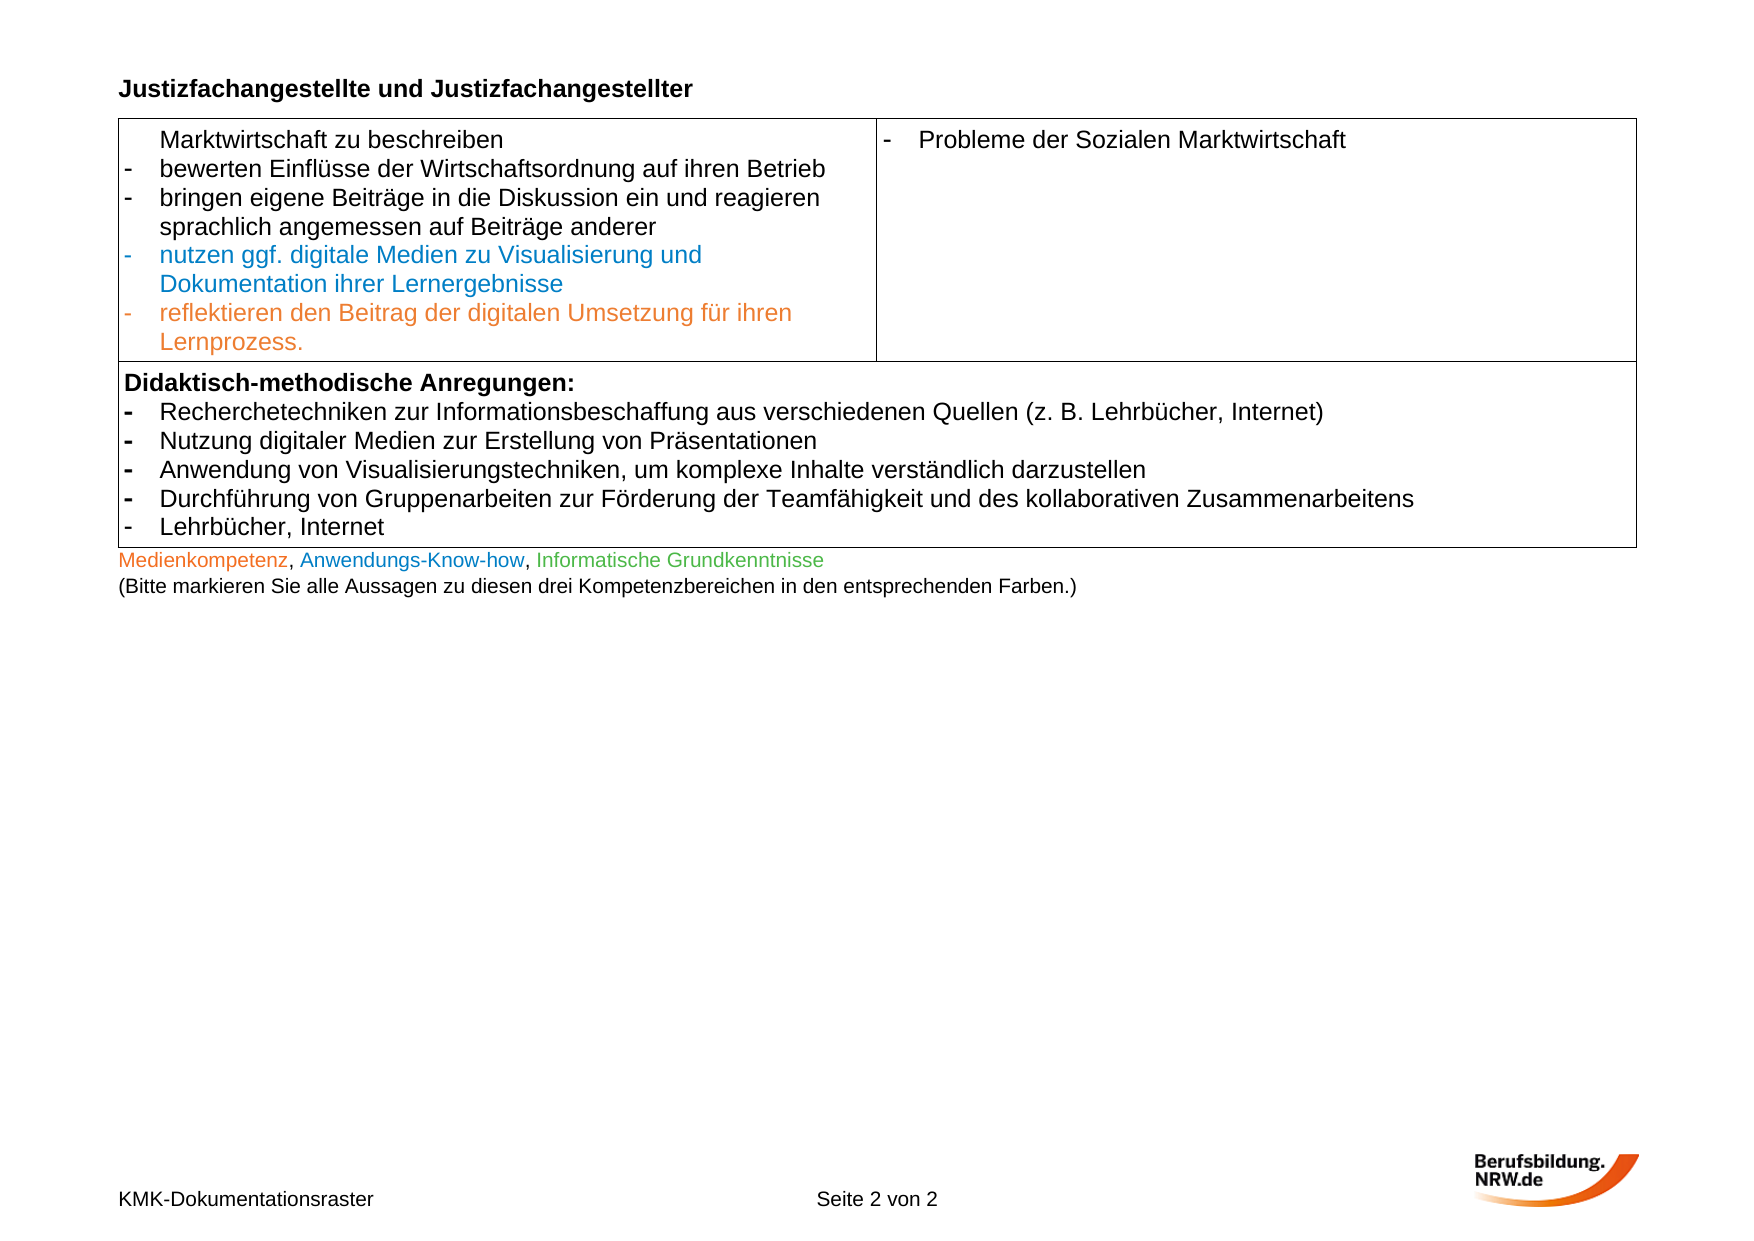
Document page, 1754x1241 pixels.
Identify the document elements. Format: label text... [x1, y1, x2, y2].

text Medienkompetenz, Anwendungs-Know-how, Informatische Grundkenntnisse [118, 548, 1636, 572]
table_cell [877, 119, 1636, 361]
text (Bitte markieren Sie alle Aussagen zu diesen drei Kompetenzbereichen in den entsprechenden Farben.) [118, 574, 1636, 598]
picture [1473, 1154, 1639, 1207]
table_cell Didaktisch-methodische Anregungen: Recherchetechniken zur Informationsbeschaffung aus verschiedenen Quellen (z. B. Lehrbücher, Internet) Nutzung digitaler Medien zur Erstellung von Präsentationen Anwendung von Visualisierungstechniken, um komplexe Inhalte verständlich darzustellen Durchführung von Gruppenarbeiten zur Förderung der Teamfähigkeit und des kollaborativen Zusammenarbeitens Lehrbücher, Internet [119, 362, 1636, 547]
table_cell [119, 119, 876, 361]
